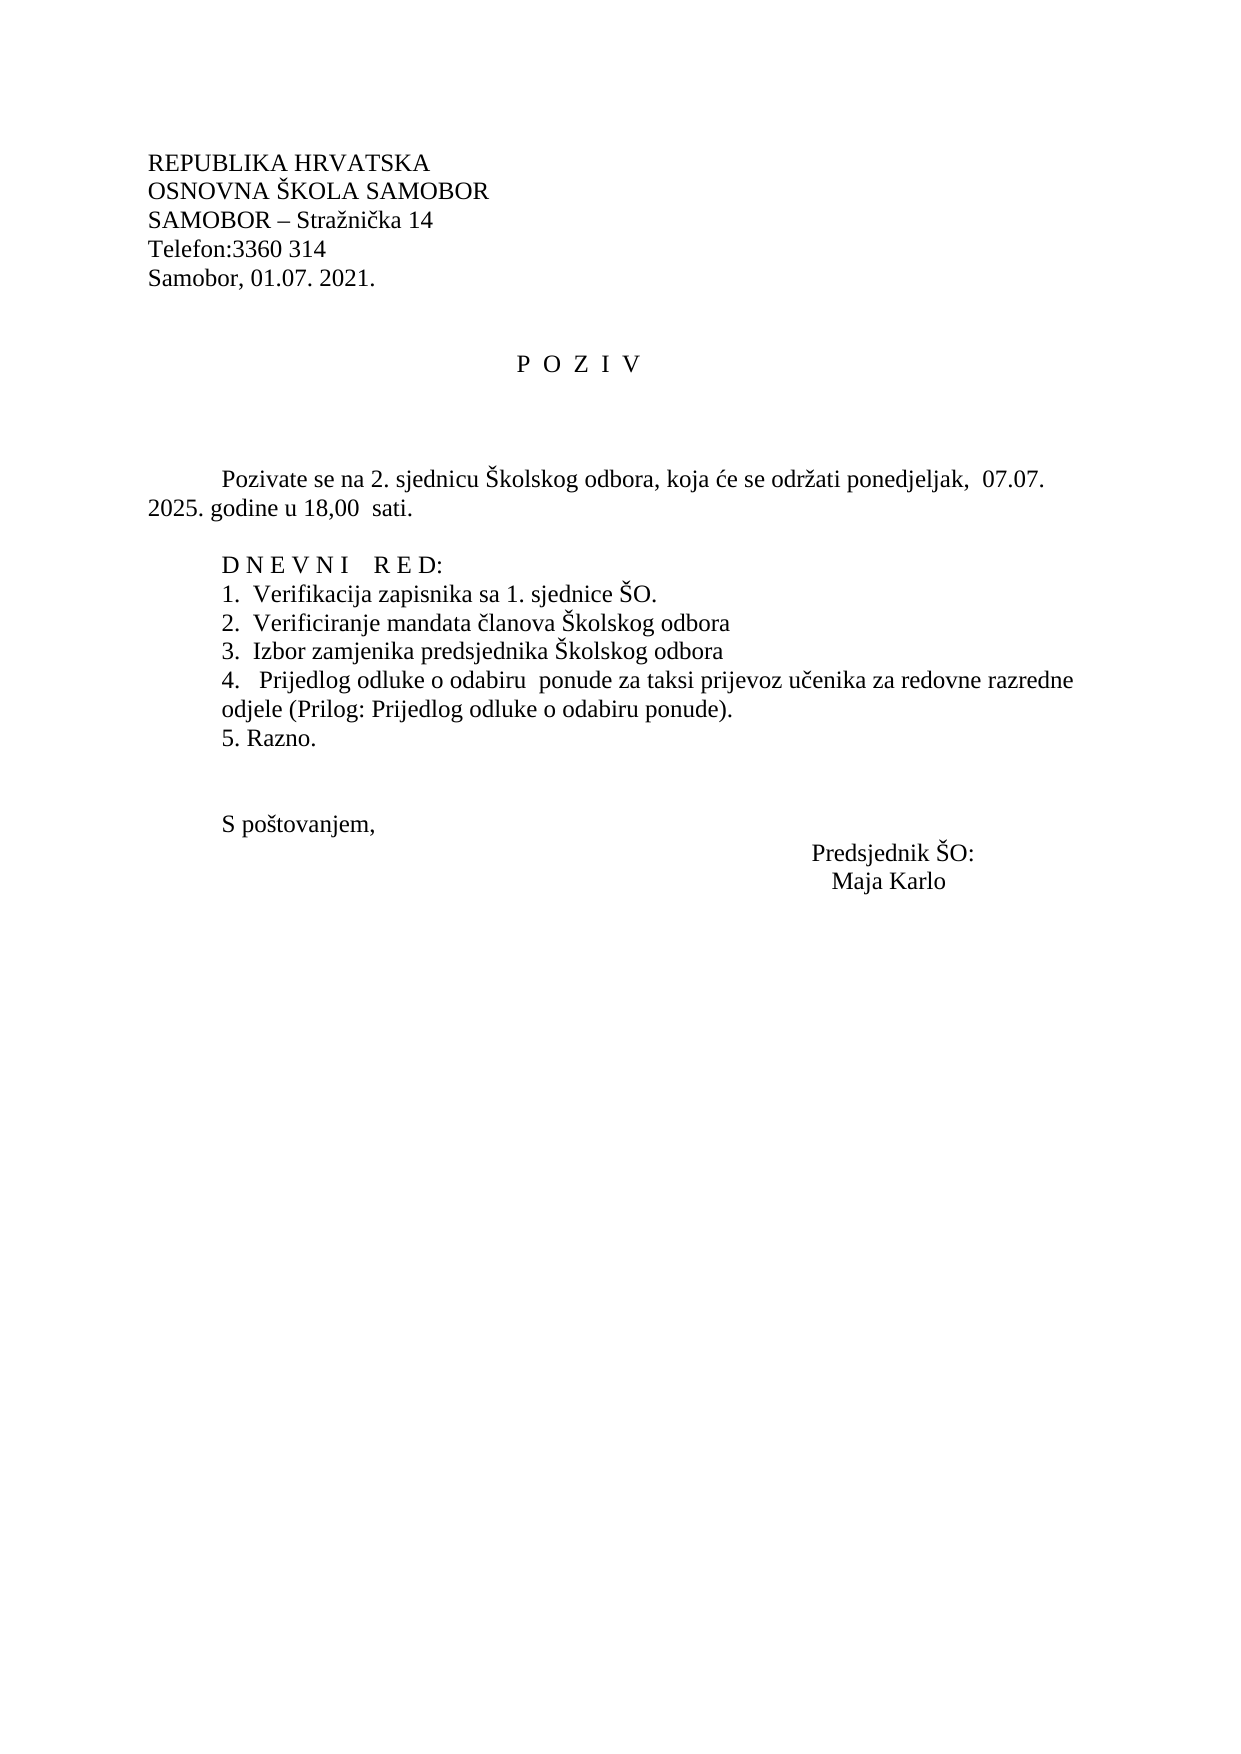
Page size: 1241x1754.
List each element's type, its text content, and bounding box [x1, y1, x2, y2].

text OSNOVNA ŠKOLA SAMOBOR [148, 176, 1093, 205]
text Maja Karlo [148, 866, 1093, 895]
text 3. Izbor zamjenika predsjednika Školskog odbora [148, 636, 1093, 665]
text 4. Prijedlog odluke o odabiru ponude za taksi prijevoz učenika za redovne razredne odjele (Prilog: Prijedlog odluke o odabiru ponude). [221, 665, 1093, 723]
text 2. Verificiranje mandata članova Školskog odbora [148, 608, 1093, 636]
text 1. Verifikacija zapisnika sa 1. sjednice ŠO. [148, 579, 1093, 608]
text P O Z I V [148, 349, 1093, 378]
text D N E V N I R E D: [148, 550, 1093, 579]
text S poštovanjem, [148, 809, 1093, 838]
text REPUBLIKA HRVATSKA [148, 148, 1093, 176]
text Telefon:3360 314 [148, 234, 1093, 263]
text Samobor, 01.07. 2021. [148, 263, 1093, 291]
text Predsjednik ŠO: [148, 838, 1093, 866]
text SAMOBOR – Stražnička 14 [148, 205, 1093, 234]
text 5. Razno. [221, 723, 1093, 751]
text Pozivate se na 2. sjednicu Školskog odbora, koja će se održati ponedjeljak, 07.07. 2025. godine u 18,00 sati. [148, 464, 1093, 521]
